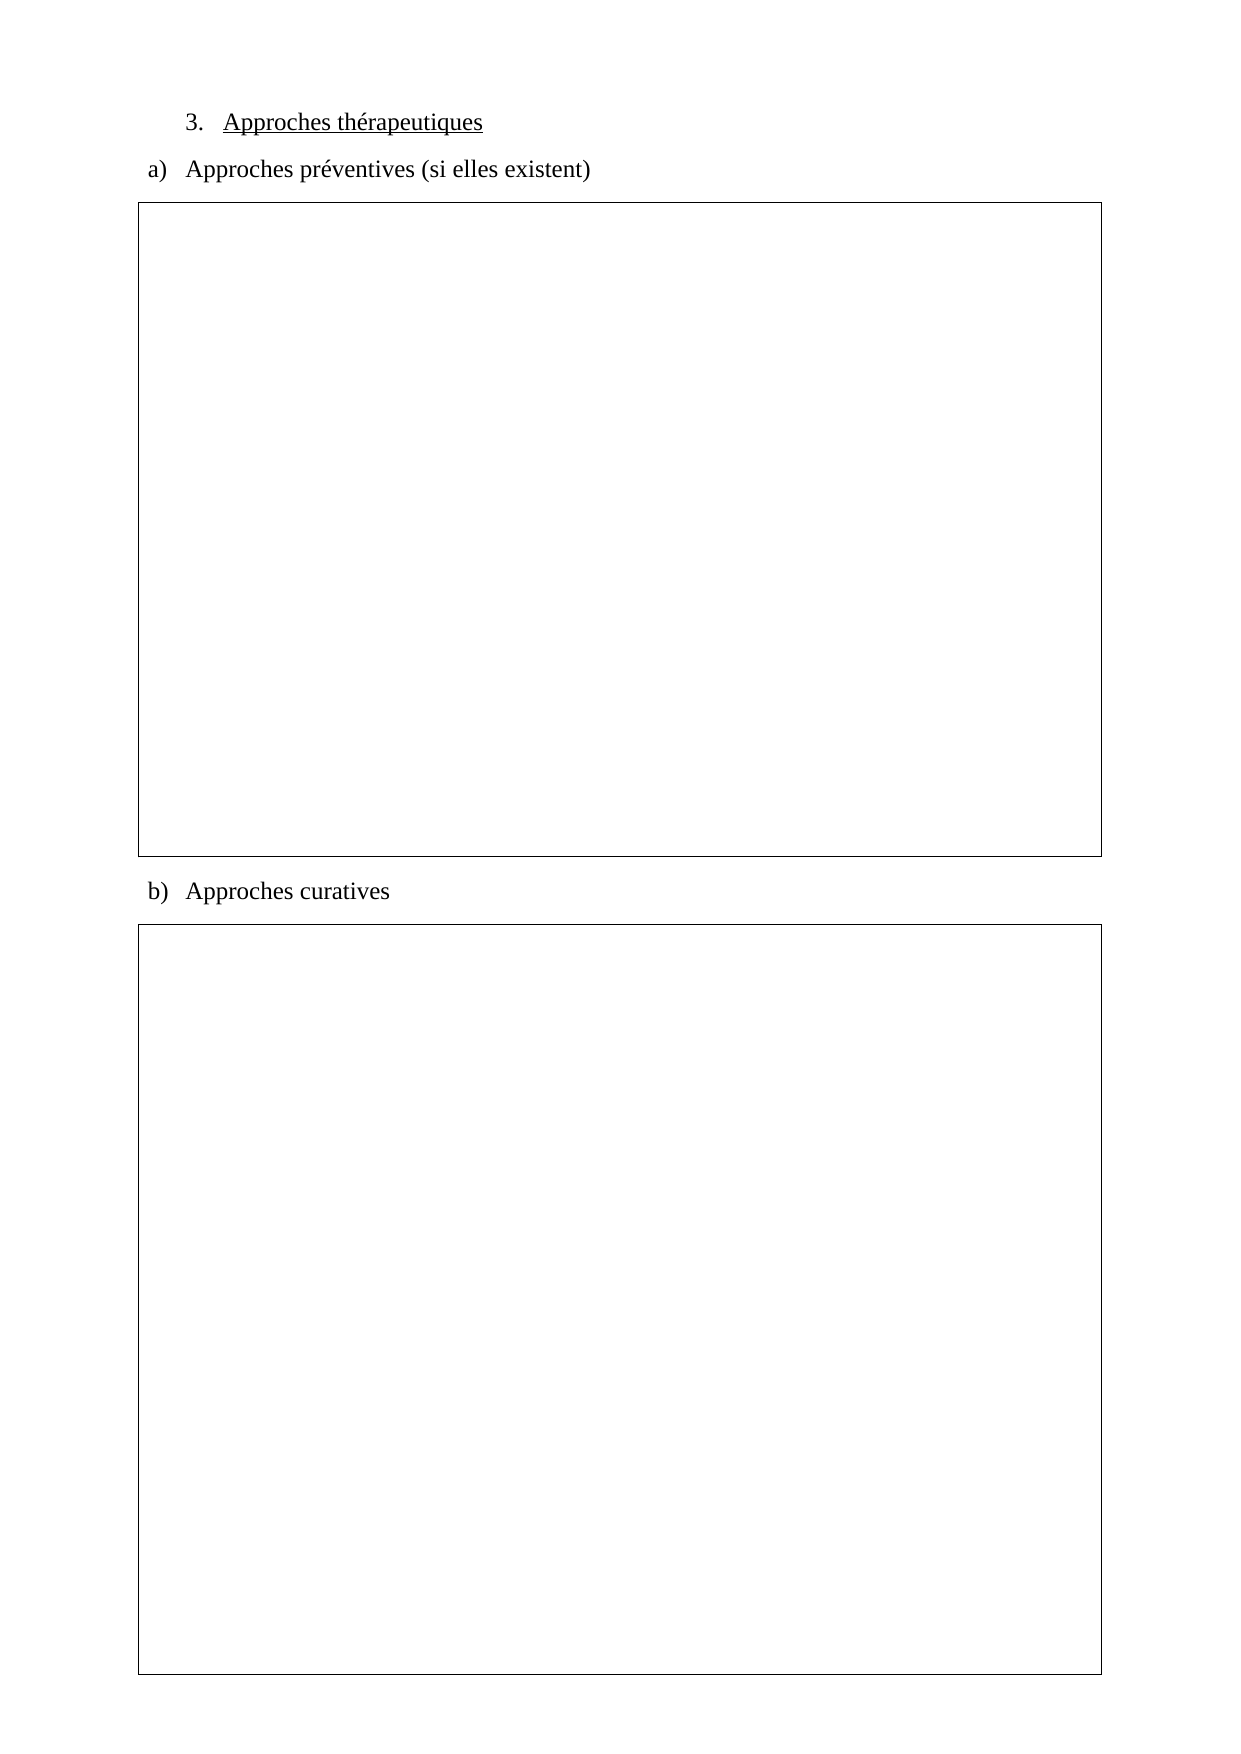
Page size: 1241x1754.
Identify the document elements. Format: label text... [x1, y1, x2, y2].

list Approches préventives (si elles existent) [148, 154, 1093, 183]
list Approches thérapeutiques [185, 107, 1093, 136]
list Approches curatives [148, 876, 1093, 905]
